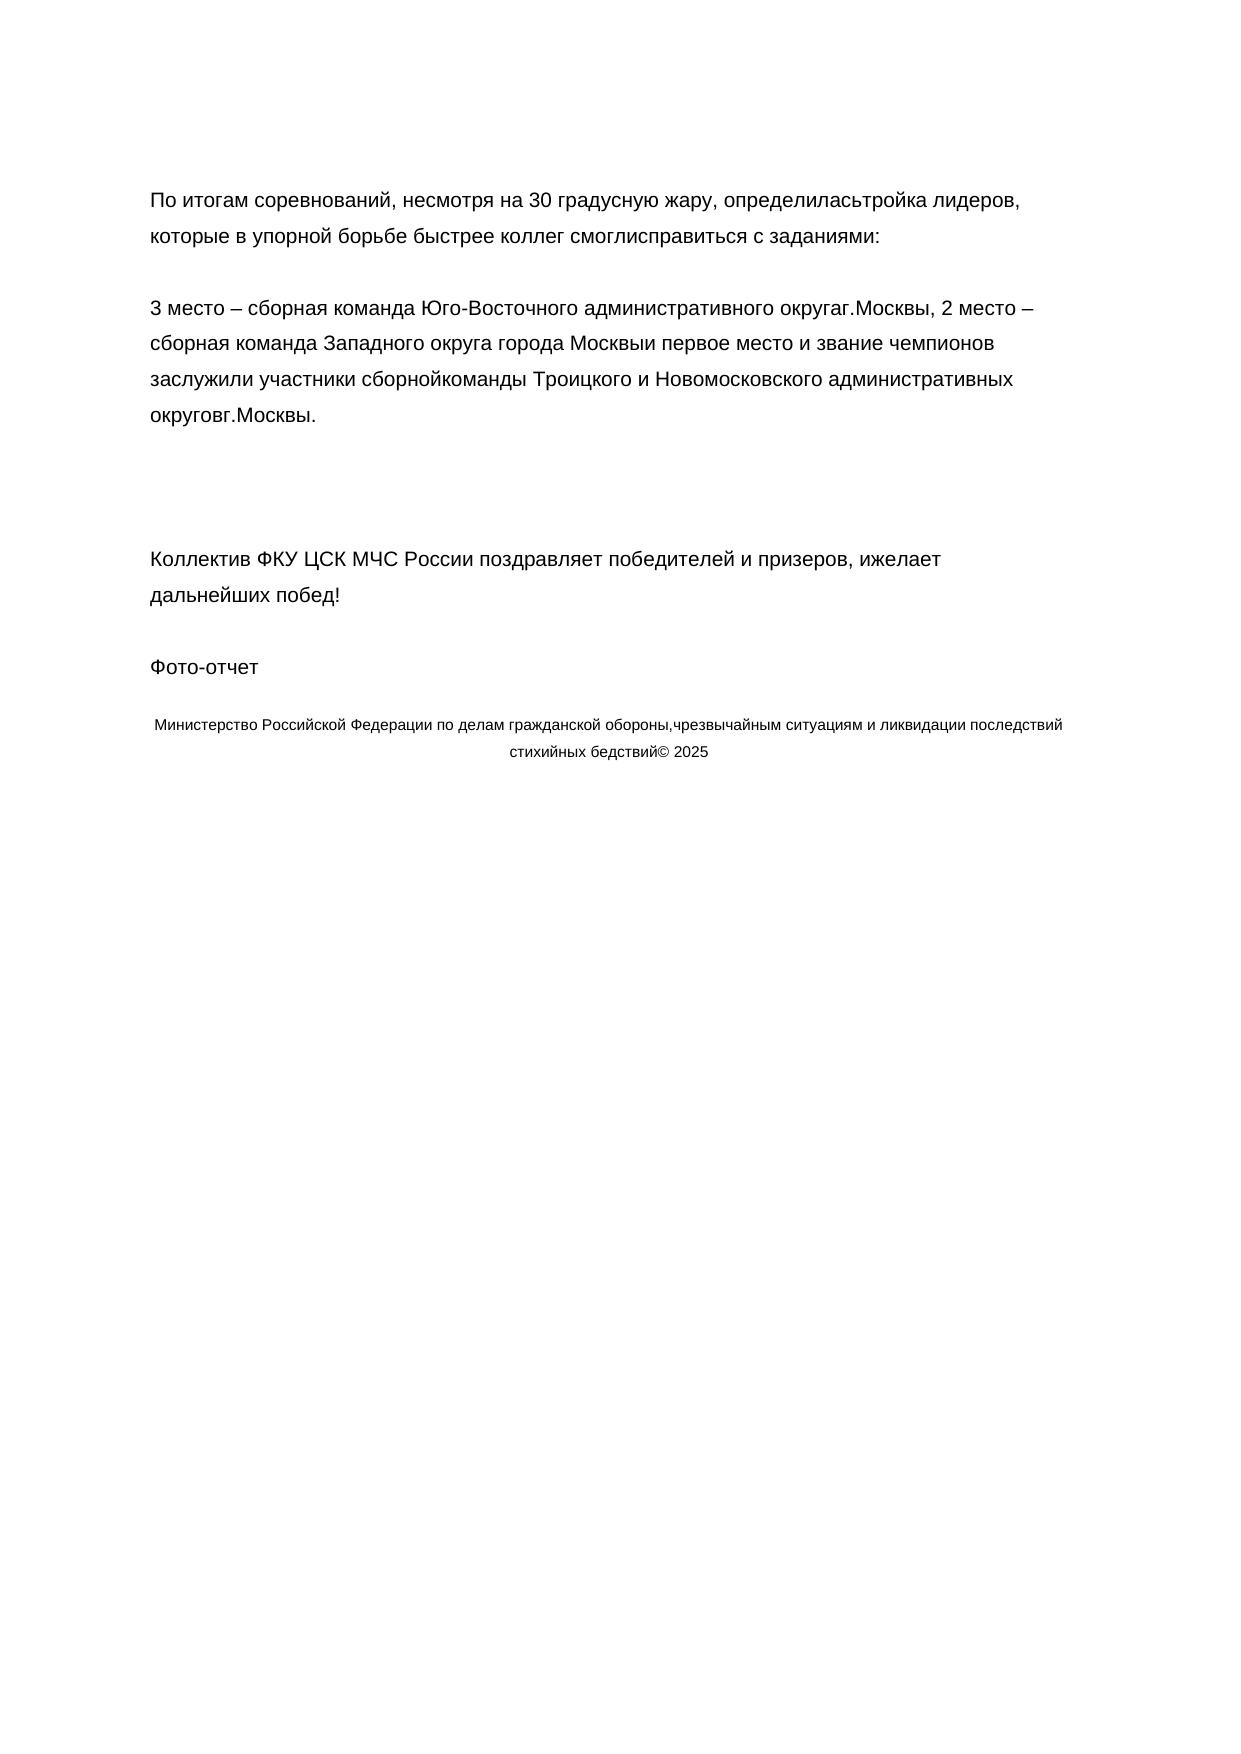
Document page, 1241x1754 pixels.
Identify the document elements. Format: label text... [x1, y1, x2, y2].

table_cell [140, 150, 1078, 716]
table_cell Министерство Российской Федерации по делам гражданской обороны,чрезвычайным ситуациям и ликвидации последствий стихийных бедствий© 2025 [140, 716, 1078, 798]
